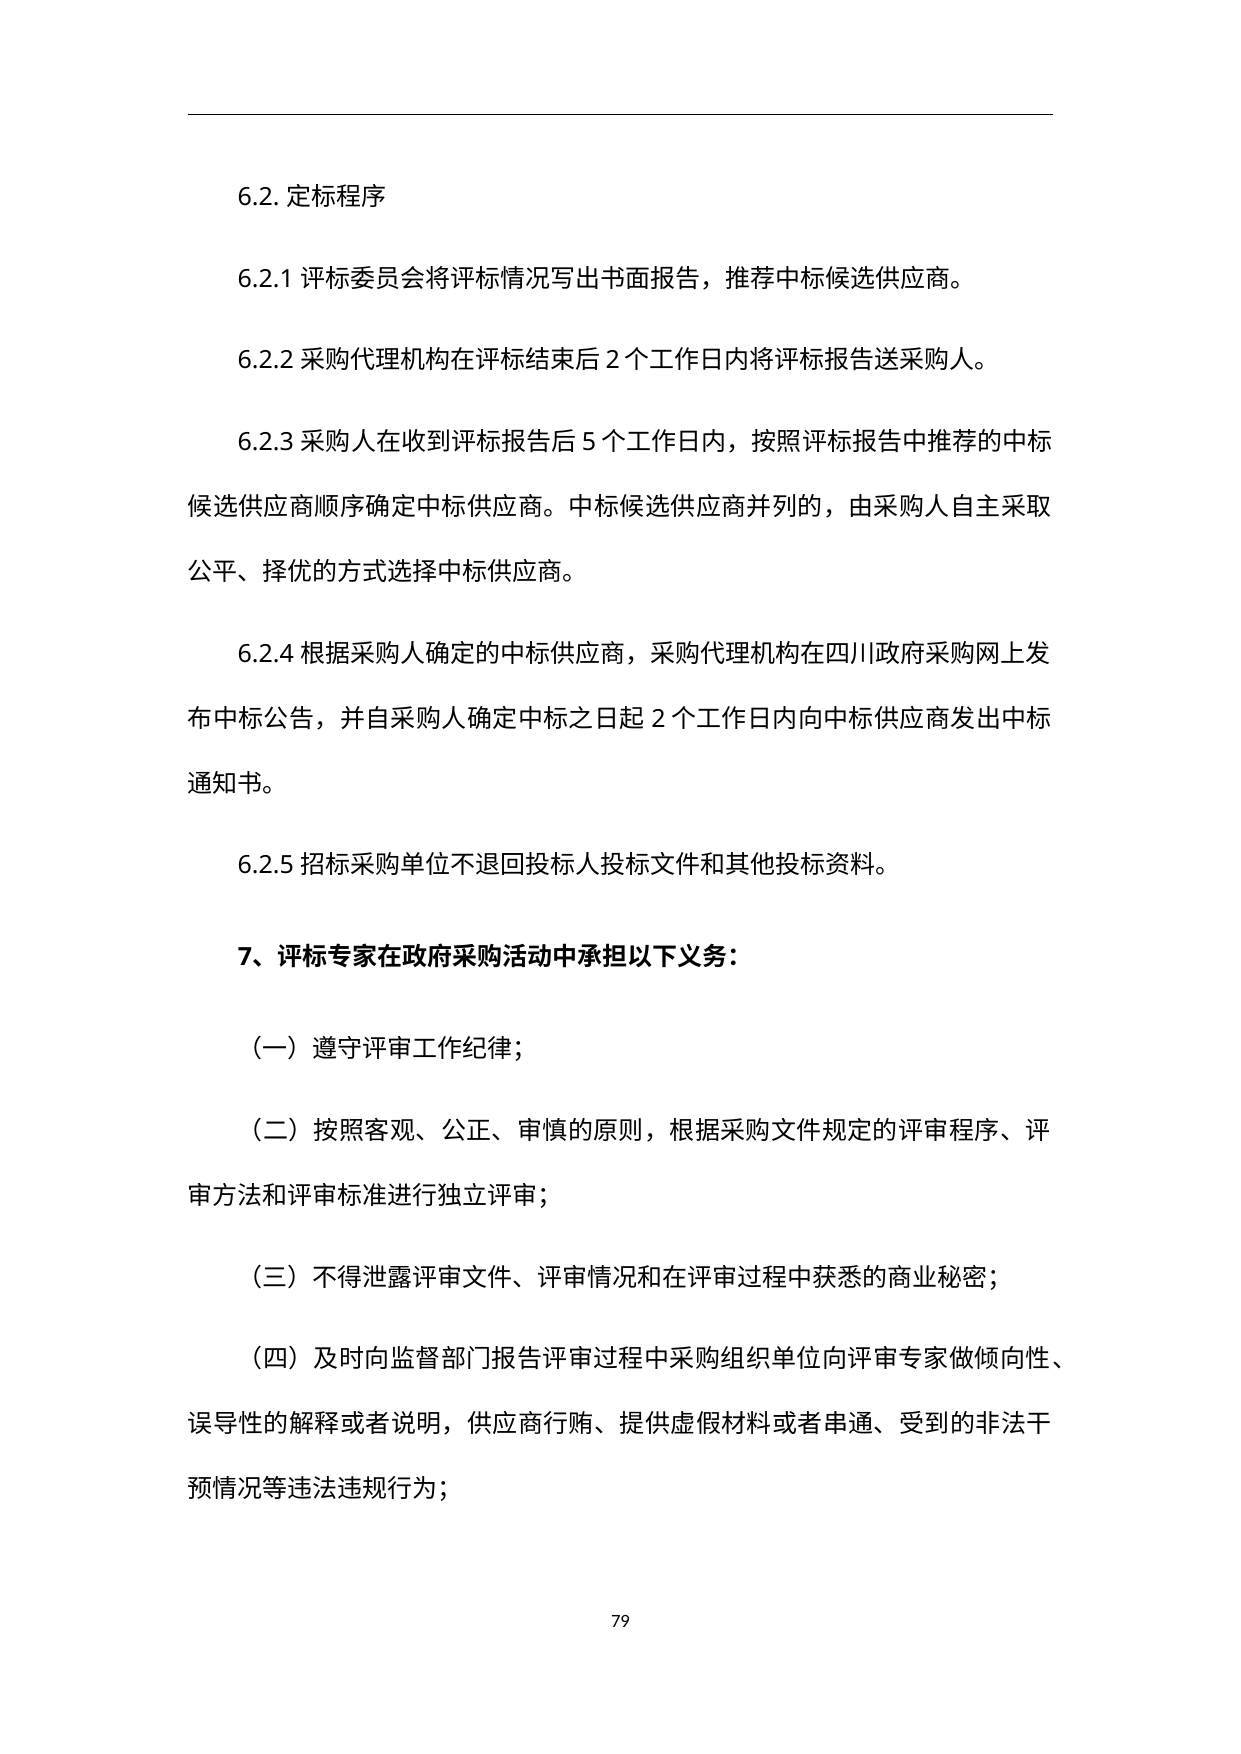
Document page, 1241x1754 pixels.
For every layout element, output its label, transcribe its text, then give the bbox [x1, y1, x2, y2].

text 6.2. 定标程序 [187, 162, 1053, 227]
text 6.2.4 根据采购人确定的中标供应商，采购代理机构在四川政府采购网上发布中标公告，并自采购人确定中标之日起2个工作日内向中标供应商发出中标通知书。 [187, 619, 1053, 814]
text （三）不得泄露评审文件、评审情况和在评审过程中获悉的商业秘密； [187, 1243, 1053, 1308]
text 6.2.3 采购人在收到评标报告后5个工作日内，按照评标报告中推荐的中标候选供应商顺序确定中标供应商。中标候选供应商并列的，由采购人自主采取公平、择优的方式选择中标供应商。 [187, 407, 1053, 602]
text （四）及时向监督部门报告评审过程中采购组织单位向评审专家做倾向性、误导性的解释或者说明，供应商行贿、提供虚假材料或者串通、受到的非法干预情况等违法违规行为； [187, 1324, 1053, 1519]
text （二）按照客观、公正、审慎的原则，根据采购文件规定的评审程序、评审方法和评审标准进行独立评审； [187, 1096, 1053, 1226]
text 6.2.2 采购代理机构在评标结束后2个工作日内将评标报告送采购人。 [187, 325, 1053, 390]
text 6.2.1 评标委员会将评标情况写出书面报告，推荐中标候选供应商。 [187, 244, 1053, 309]
text （一）遵守评审工作纪律； [187, 1014, 1053, 1079]
subtitle 7、评标专家在政府采购活动中承担以下义务： [187, 922, 1053, 987]
text 6.2.5 招标采购单位不退回投标人投标文件和其他投标资料。 [187, 830, 1053, 895]
